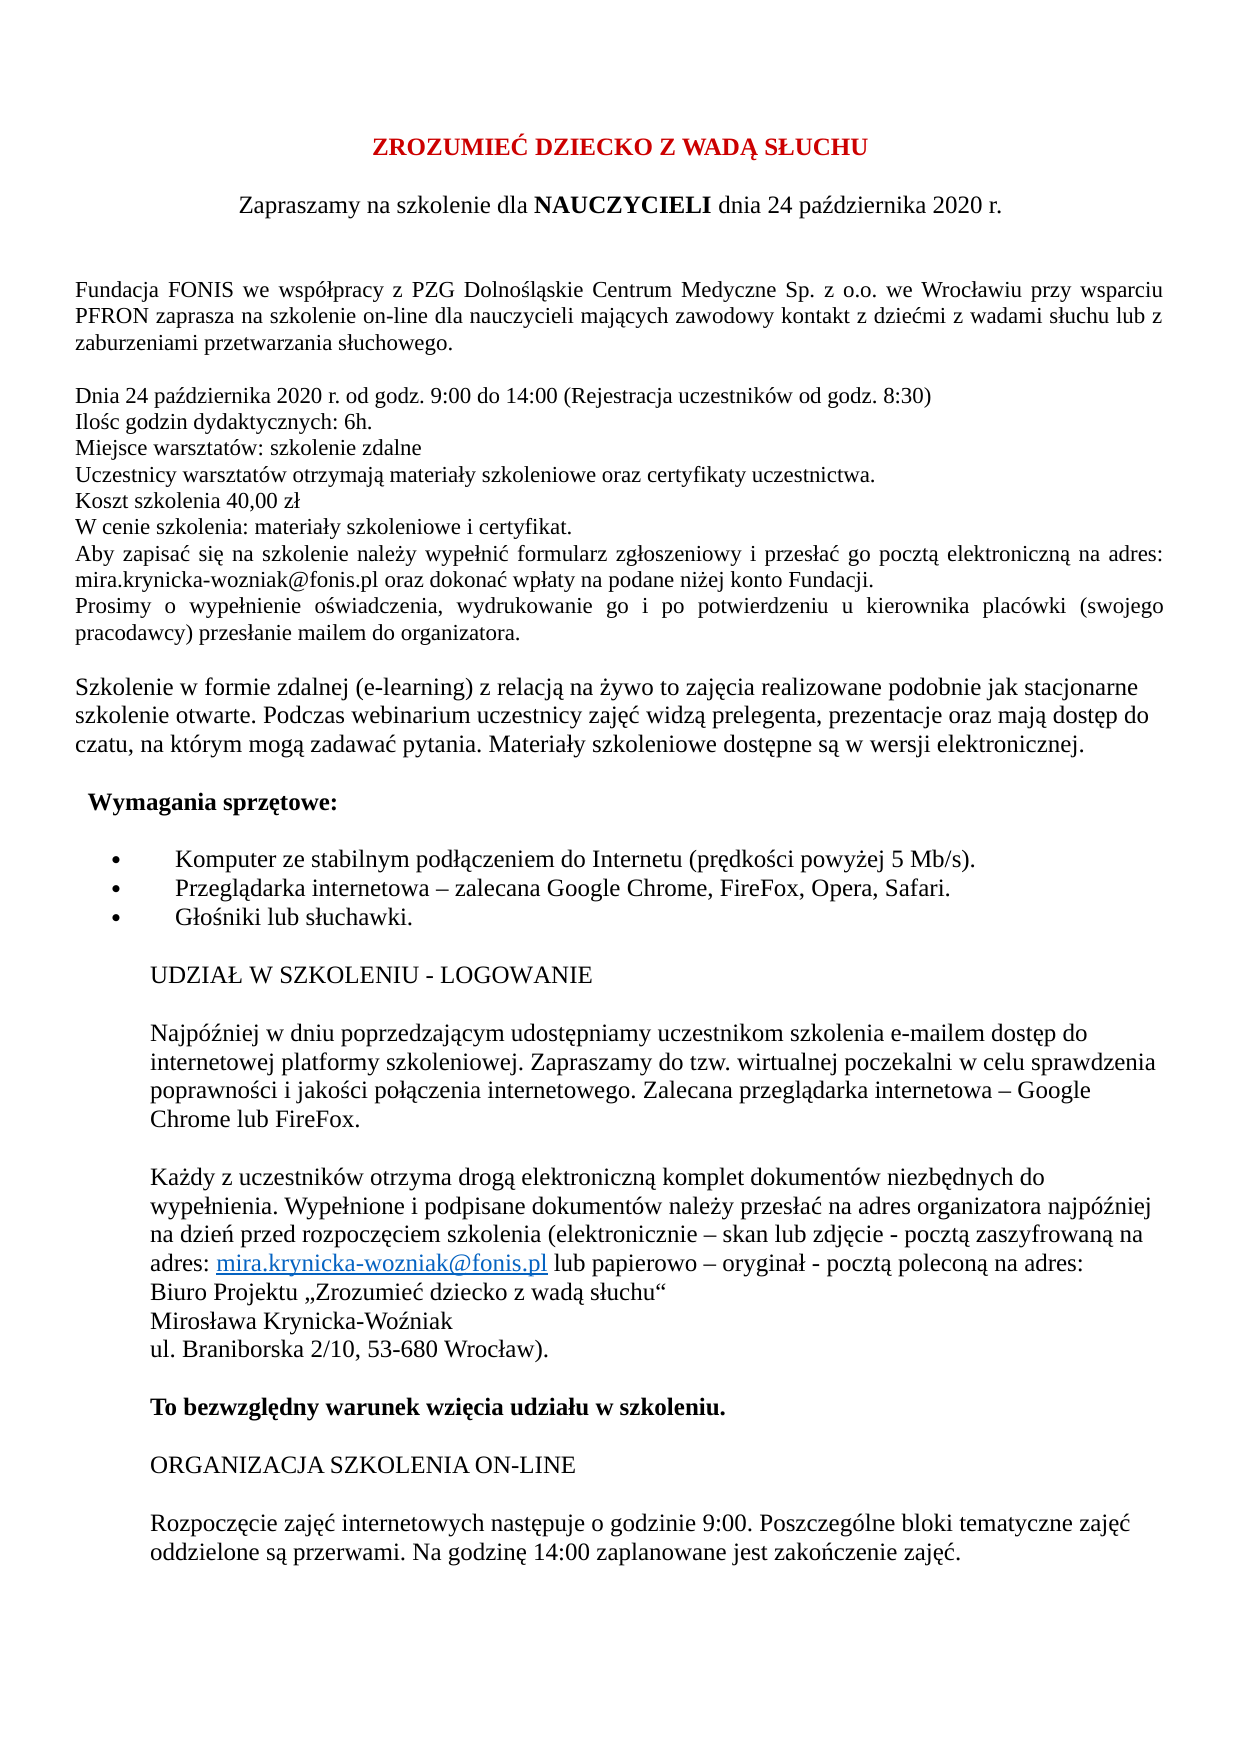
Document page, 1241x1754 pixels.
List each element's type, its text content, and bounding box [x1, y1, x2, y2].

text Prosimy o wypełnienie oświadczenia, wydrukowanie go i po potwierdzeniu u kierownika placówki (swojego pracodawcy) przesłanie mailem do organizatora. [75, 592, 1165, 645]
text Koszt szkolenia 40,00 zł [75, 487, 1165, 513]
list Przeglądarka internetowa – zalecana Google Chrome, FireFox, Opera, Safari. [112, 873, 1165, 902]
text Dnia 24 października 2020 r. od godz. 9:00 do 14:00 (Rejestracja uczestników od godz. 8:30) [75, 382, 1165, 408]
list Głośniki lub słuchawki. [112, 902, 1165, 931]
list Komputer ze stabilnym podłączeniem do Internetu (prędkości powyżej 5 Mb/s). [112, 844, 1165, 873]
text Fundacja FONIS we współpracy z PZG Dolnośląskie Centrum Medyczne Sp. z o.o. we Wrocławiu przy wsparciu PFRON zaprasza na szkolenie on-line dla nauczycieli mających zawodowy kontakt z dziećmi z wadami słuchu lub z zaburzeniami przetwarzania słuchowego. [75, 276, 1165, 355]
text Najpóźniej w dniu poprzedzającym udostępniamy uczestnikom szkolenia e-mailem dostęp do internetowej platformy szkoleniowej. Zapraszamy do tzw. wirtualnej poczekalni w celu sprawdzenia poprawności i jakości połączenia internetowego. Zalecana przeglądarka internetowa – Google Chrome lub FireFox. [150, 1018, 1165, 1133]
text Uczestnicy warsztatów otrzymają materiały szkoleniowe oraz certyfikaty uczestnictwa. [75, 461, 1165, 487]
text UDZIAŁ W SZKOLENIU - LOGOWANIE [150, 960, 1165, 989]
text Szkolenie w formie zdalnej (e-learning) z relacją na żywo to zajęcia realizowane podobnie jak stacjonarne szkolenie otwarte. Podczas webinarium uczestnicy zajęć widzą prelegenta, prezentacje oraz mają dostęp do czatu, na którym mogą zadawać pytania. Materiały szkoleniowe dostępne są w wersji elektronicznej. Wymagania sprzętowe: [75, 672, 1165, 815]
text Miejsce warsztatów: szkolenie zdalne [75, 434, 1165, 461]
text To bezwzględny warunek wzięcia udziału w szkoleniu. [150, 1392, 1165, 1421]
text Mirosława Krynicka-Woźniak [150, 1306, 1165, 1334]
text Ilośc godzin dydaktycznych: 6h. [75, 408, 1165, 434]
text Biuro Projektu „Zrozumieć dziecko z wadą słuchu“ [150, 1277, 1165, 1306]
text W cenie szkolenia: materiały szkoleniowe i certyfikat. [75, 513, 1165, 540]
text ORGANIZACJA SZKOLENIA ON-LINE [150, 1450, 1165, 1479]
text Każdy z uczestników otrzyma drogą elektroniczną komplet dokumentów niezbędnych do wypełnienia. Wypełnione i podpisane dokumentów należy przesłać na adres organizatora najpóźniej na dzień przed rozpoczęciem szkolenia (elektronicznie – skan lub zdjęcie - pocztą zaszyfrowaną na adres: mira.krynicka-wozniak@fonis.pl lub papierowo – oryginał - pocztą poleconą na adres: [150, 1162, 1165, 1277]
text Rozpoczęcie zajęć internetowych następuje o godzinie 9:00. Poszczególne bloki tematyczne zajęć oddzielone są przerwami. Na godzinę 14:00 zaplanowane jest zakończenie zajęć. [150, 1508, 1165, 1565]
text ul. Braniborska 2/10, 53-680 Wrocław). [150, 1334, 1165, 1363]
text Aby zapisać się na szkolenie należy wypełnić formularz zgłoszeniowy i przesłać go pocztą elektroniczną na adres: mira.krynicka-wozniak@fonis.pl oraz dokonać wpłaty na podane niżej konto Fundacji. [75, 540, 1165, 592]
text ZROZUMIEĆ DZIECKO Z WADĄ SŁUCHU [75, 132, 1165, 161]
text Zapraszamy na szkolenie dla NAUCZYCIELI dnia 24 października 2020 r. [75, 190, 1165, 219]
